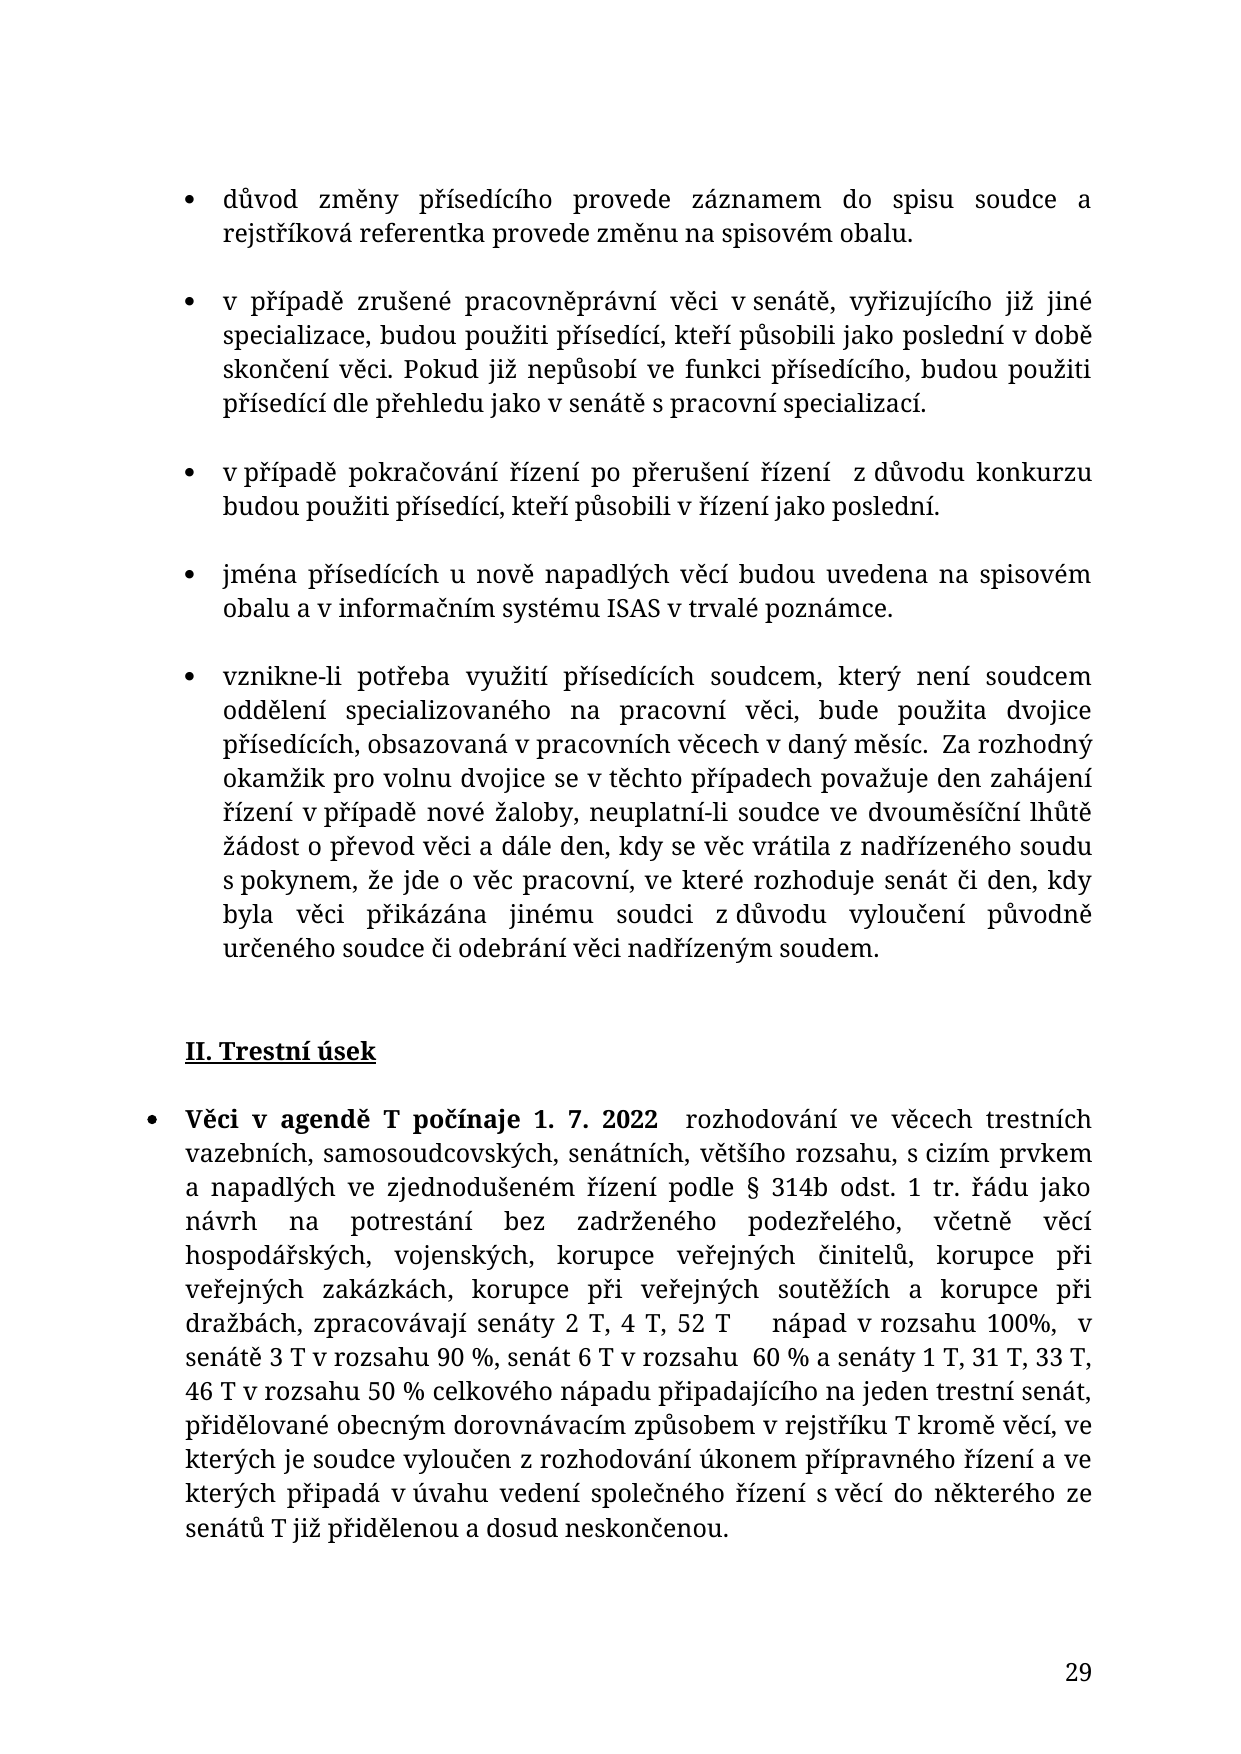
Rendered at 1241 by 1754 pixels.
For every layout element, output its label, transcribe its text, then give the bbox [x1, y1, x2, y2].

list důvod změny přísedícího provede záznamem do spisu soudce a rejstříková referentka provede změnu na spisovém obalu. [185, 182, 1092, 250]
list vznikne-li potřeba využití přísedících soudcem, který není soudcem oddělení specializovaného na pracovní věci, bude použita dvojice přísedících, obsazovaná v pracovních věcech v daný měsíc. Za rozhodný okamžik pro volnu dvojice se v těchto případech považuje den zahájení řízení v případě nové žaloby, neuplatní-li soudce ve dvouměsíční lhůtě žádost o převod věci a dále den, kdy se věc vrátila z nadřízeného soudu s pokynem, že jde o věc pracovní, ve které rozhoduje senát či den, kdy byla věci přikázána jinému soudci z důvodu vyloučení původně určeného soudce či odebrání věci nadřízeným soudem. [185, 659, 1092, 965]
list v případě zrušené pracovněprávní věci v senátě, vyřizujícího již jiné specializace, budou použiti přísedící, kteří působili jako poslední v době skončení věci. Pokud již nepůsobí ve funkci přísedícího, budou použiti přísedící dle přehledu jako v senátě s pracovní specializací. [185, 284, 1092, 420]
list v případě pokračování řízení po přerušení řízení z důvodu konkurzu budou použiti přísedící, kteří působili v řízení jako poslední. [185, 454, 1092, 522]
list jména přísedících u nově napadlých věcí budou uvedena na spisovém obalu a v informačním systému ISAS v trvalé poznámce. [185, 556, 1092, 624]
text II. Trestní úsek [185, 1033, 1092, 1067]
list Věci v agendě T počínaje 1. 7. 2022 rozhodování ve věcech trestních vazebních, samosoudcovských, senátních, většího rozsahu, s cizím prvkem a napadlých ve zjednodušeném řízení podle § 314b odst. 1 tr. řádu jako návrh na potrestání bez zadrženého podezřelého, včetně věcí hospodářských, vojenských, korupce veřejných činitelů, korupce při veřejných zakázkách, korupce při veřejných soutěžích a korupce při dražbách, zpracovávají senáty 2 T, 4 T, 52 T nápad v rozsahu 100%, v senátě 3 T v rozsahu 90 %, senát 6 T v rozsahu 60 % a senáty 1 T, 31 T, 33 T, 46 T v rozsahu 50 % celkového nápadu připadajícího na jeden trestní senát, přidělované obecným dorovnávacím způsobem v rejstříku T kromě věcí, ve kterých je soudce vyloučen z rozhodování úkonem přípravného řízení a ve kterých připadá v úvahu vedení společného řízení s věcí do některého ze senátů T již přidělenou a dosud neskončenou. [148, 1101, 1092, 1544]
